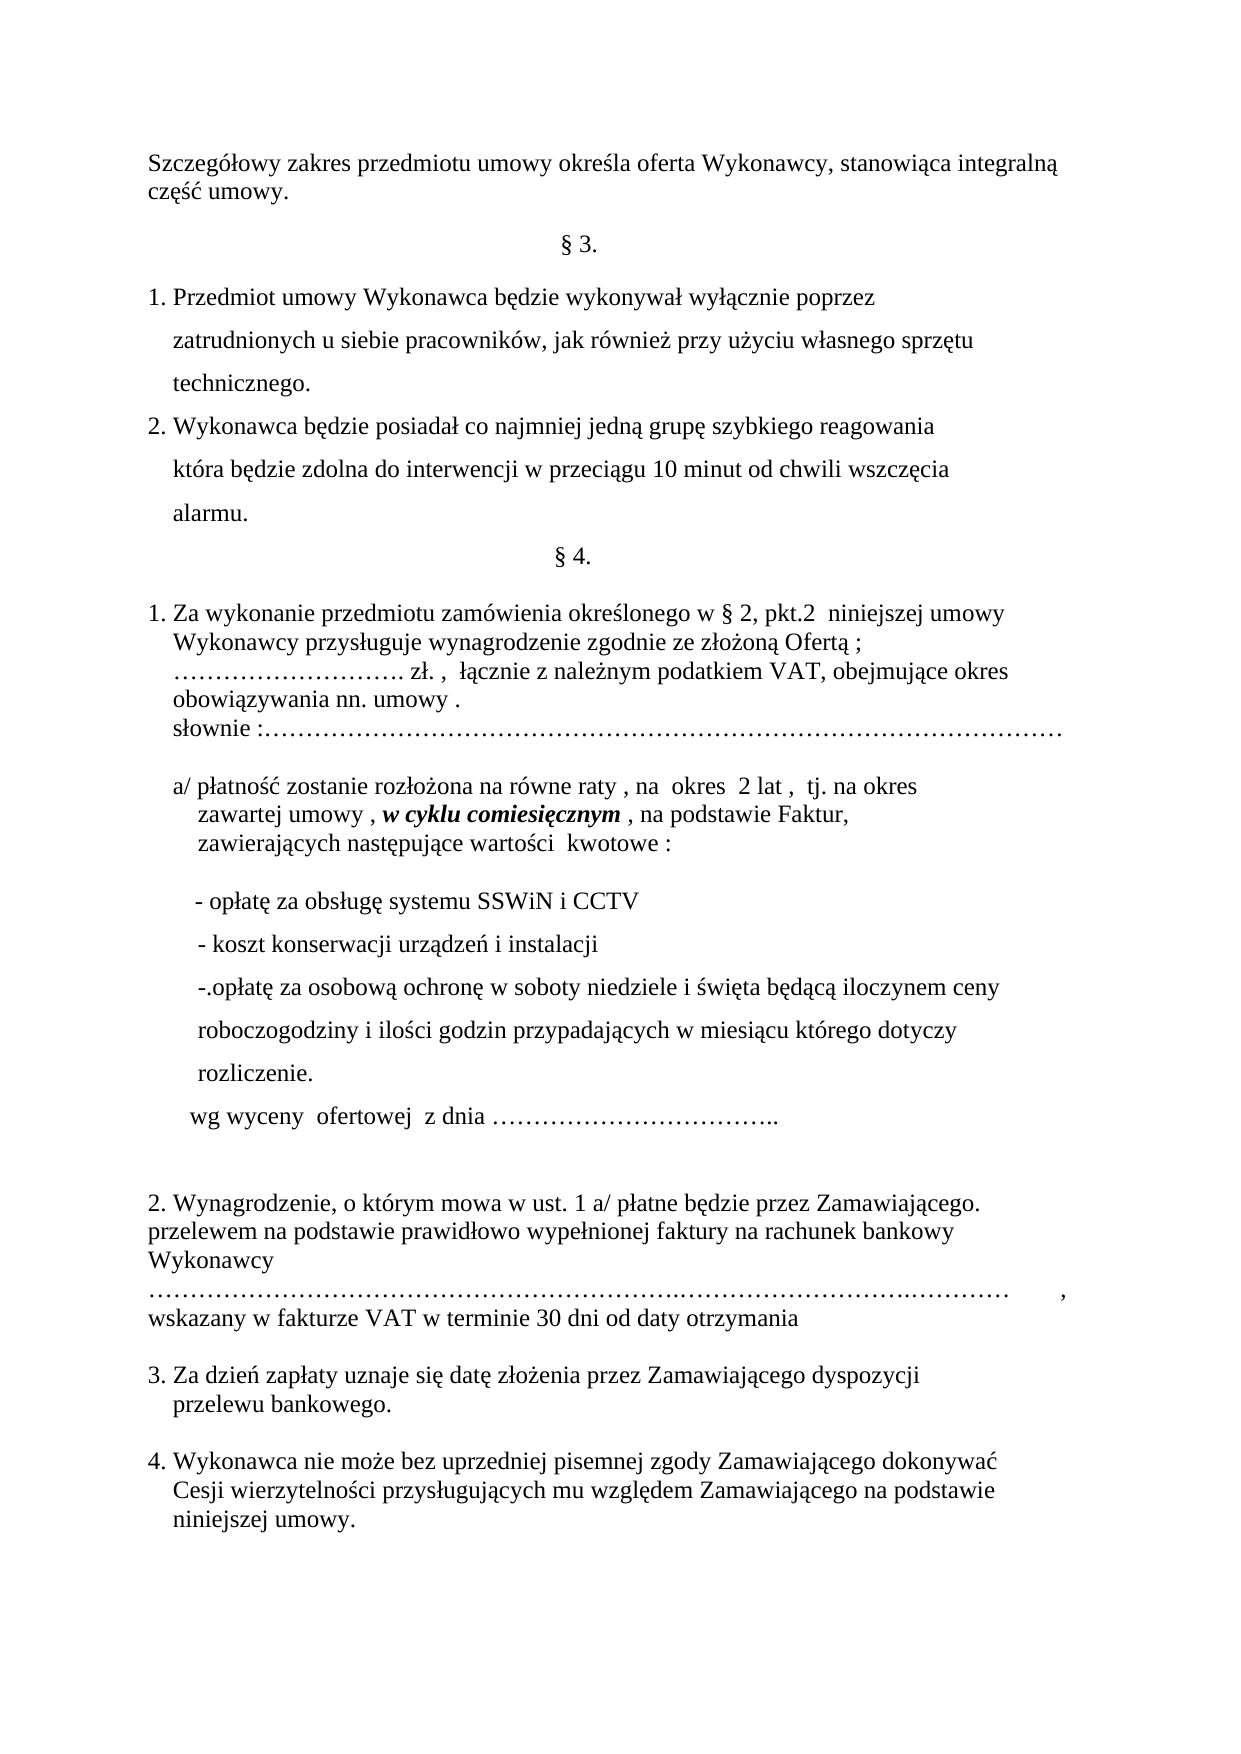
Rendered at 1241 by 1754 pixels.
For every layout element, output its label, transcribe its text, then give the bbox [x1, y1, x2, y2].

text 3. Za dzień zapłaty uznaje się datę złożenia przez Zamawiającego dyspozycji [148, 1360, 1093, 1389]
text rozliczenie. [148, 1058, 1093, 1087]
text technicznego. [148, 368, 1093, 397]
text a/ płatność zostanie rozłożona na równe raty , na okres 2 lat , tj. na okres [148, 771, 1093, 799]
text wskazany w fakturze VAT w terminie 30 dni od daty otrzymania [148, 1303, 1093, 1331]
text zawartej umowy , w cyklu comiesięcznym , na podstawie Faktur, [148, 799, 1093, 828]
text ………………………. zł. , łącznie z należnym podatkiem VAT, obejmujące okres [148, 656, 1093, 684]
text alarmu. [148, 498, 1093, 526]
text § 4. [148, 541, 1093, 569]
text słownie :…………………………………………………………………………………… [148, 713, 1093, 742]
text Cesji wierzytelności przysługujących mu względem Zamawiającego na podstawie [148, 1475, 1093, 1504]
text 1. Za wykonanie przedmiotu zamówienia określonego w § 2, pkt.2 niniejszej umowy [148, 598, 1093, 627]
text 2. Wynagrodzenie, o którym mowa w ust. 1 a/ płatne będzie przez Zamawiającego. przelewem na podstawie prawidłowo wypełnionej faktury na rachunek bankowy Wykonawcy [148, 1188, 1093, 1274]
text roboczogodziny i ilości godzin przypadających w miesiącu którego dotyczy [148, 1015, 1093, 1044]
text zawierających następujące wartości kwotowe : [148, 828, 1093, 857]
text ……………………………………………………….……………………….………… , [148, 1274, 1093, 1303]
text zatrudnionych u siebie pracowników, jak również przy użyciu własnego sprzętu [148, 325, 1093, 354]
text wg wyceny ofertowej z dnia …………………………….. [148, 1101, 1093, 1130]
text Wykonawcy przysługuje wynagrodzenie zgodnie ze złożoną Ofertą ; [148, 627, 1093, 656]
text Szczegółowy zakres przedmiotu umowy określa oferta Wykonawcy, stanowiąca integralną część umowy. [148, 148, 1093, 205]
text § 3. [148, 229, 1093, 258]
text -.opłatę za osobową ochronę w soboty niedziele i święta będącą iloczynem ceny [148, 972, 1093, 1001]
text która będzie zdolna do interwencji w przeciągu 10 minut od chwili wszczęcia [148, 454, 1093, 483]
text przelewu bankowego. [148, 1389, 1093, 1418]
text niniejszej umowy. [148, 1504, 1093, 1533]
text - opłatę za obsługę systemu SSWiN i CCTV [148, 886, 1093, 914]
text 4. Wykonawca nie może bez uprzedniej pisemnej zgody Zamawiającego dokonywać [148, 1446, 1093, 1475]
text 2. Wykonawca będzie posiadał co najmniej jedną grupę szybkiego reagowania [148, 411, 1093, 440]
text 1. Przedmiot umowy Wykonawca będzie wykonywał wyłącznie poprzez [148, 282, 1093, 311]
text - koszt konserwacji urządzeń i instalacji [148, 929, 1093, 958]
text obowiązywania nn. umowy . [148, 684, 1093, 713]
